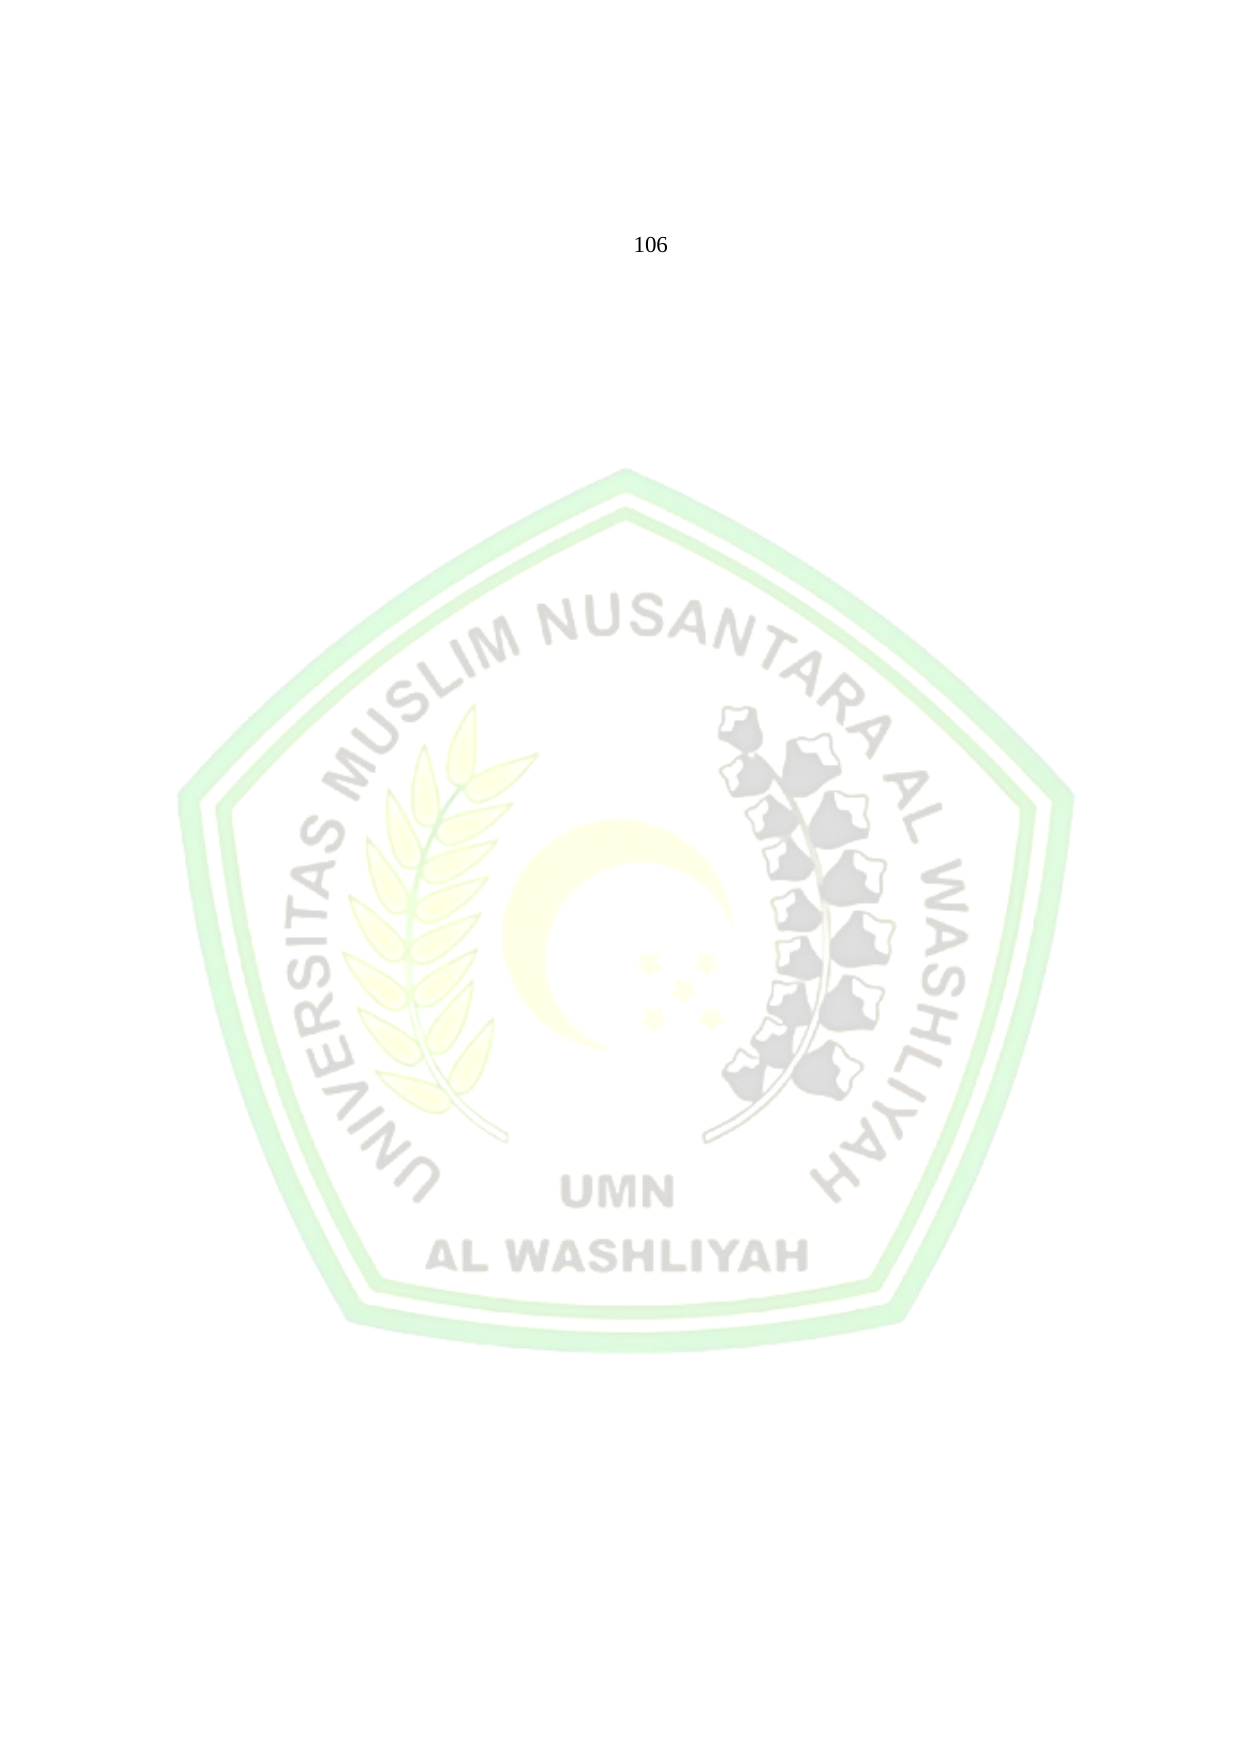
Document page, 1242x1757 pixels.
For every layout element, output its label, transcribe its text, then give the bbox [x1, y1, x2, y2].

text 106 [629, 231, 672, 258]
